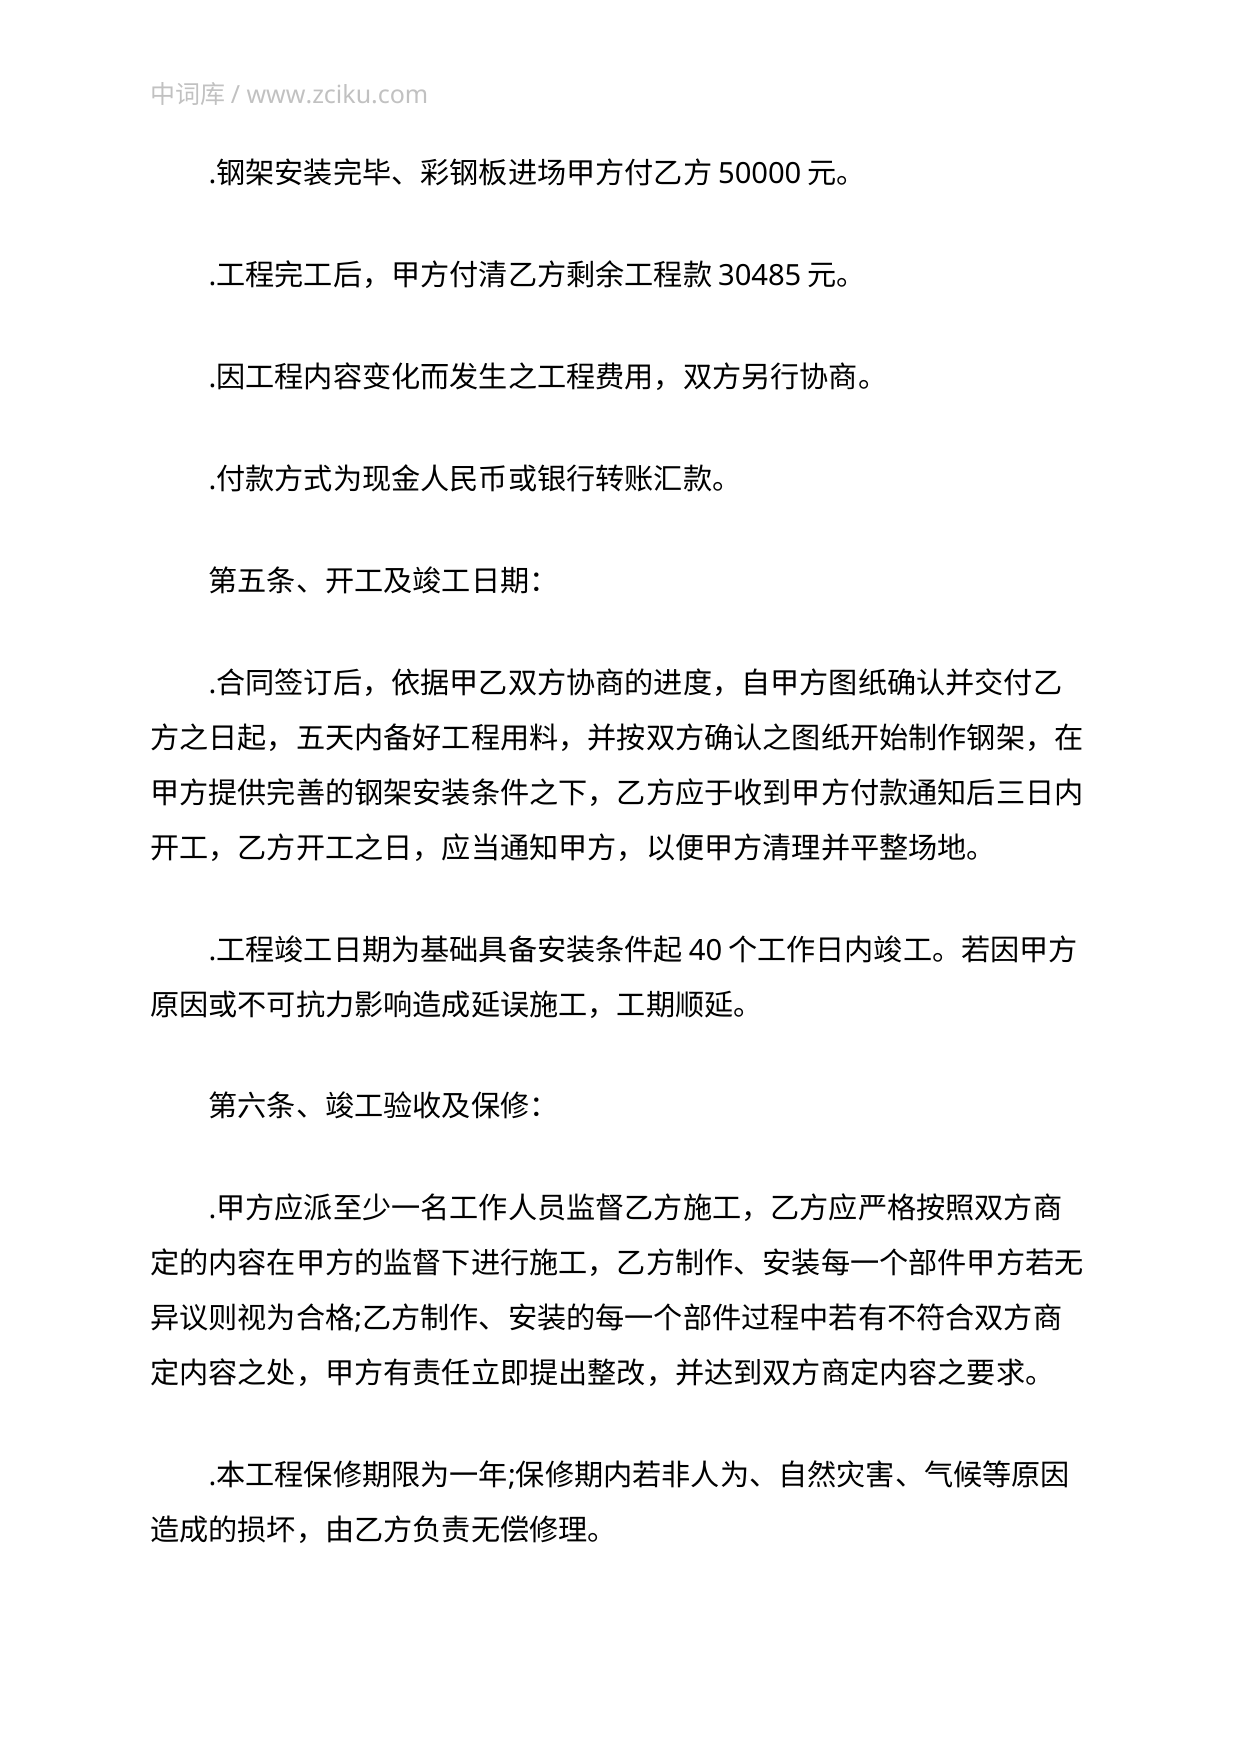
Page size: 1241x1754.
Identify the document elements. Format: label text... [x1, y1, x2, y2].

text .付款方式为现金人民币或银行转账汇款。 [150, 456, 1090, 498]
text .合同签订后，依据甲乙双方协商的进度，自甲方图纸确认并交付乙方之日起，五天内备好工程用料，并按双方确认之图纸开始制作钢架，在甲方提供完善的钢架安装条件之下，乙方应于收到甲方付款通知后三日内开工，乙方开工之日，应当通知甲方，以便甲方清理并平整场地。 [150, 660, 1090, 867]
text 第五条、开工及竣工日期： [150, 558, 1090, 600]
text .钢架安装完毕、彩钢板进场甲方付乙方50000元。 [150, 150, 1090, 192]
text 第六条、竣工验收及保修： [150, 1083, 1090, 1125]
text .工程完工后，甲方付清乙方剩余工程款30485元。 [150, 252, 1090, 294]
text .工程竣工日期为基础具备安装条件起40个工作日内竣工。若因甲方原因或不可抗力影响造成延误施工，工期顺延。 [150, 926, 1090, 1023]
text .因工程内容变化而发生之工程费用，双方另行协商。 [150, 354, 1090, 396]
text .甲方应派至少一名工作人员监督乙方施工，乙方应严格按照双方商定的内容在甲方的监督下进行施工，乙方制作、安装每一个部件甲方若无异议则视为合格;乙方制作、安装的每一个部件过程中若有不符合双方商定内容之处，甲方有责任立即提出整改，并达到双方商定内容之要求。 [150, 1185, 1090, 1392]
text .本工程保修期限为一年;保修期内若非人为、自然灾害、气候等原因造成的损坏，由乙方负责无偿修理。 [150, 1451, 1090, 1549]
